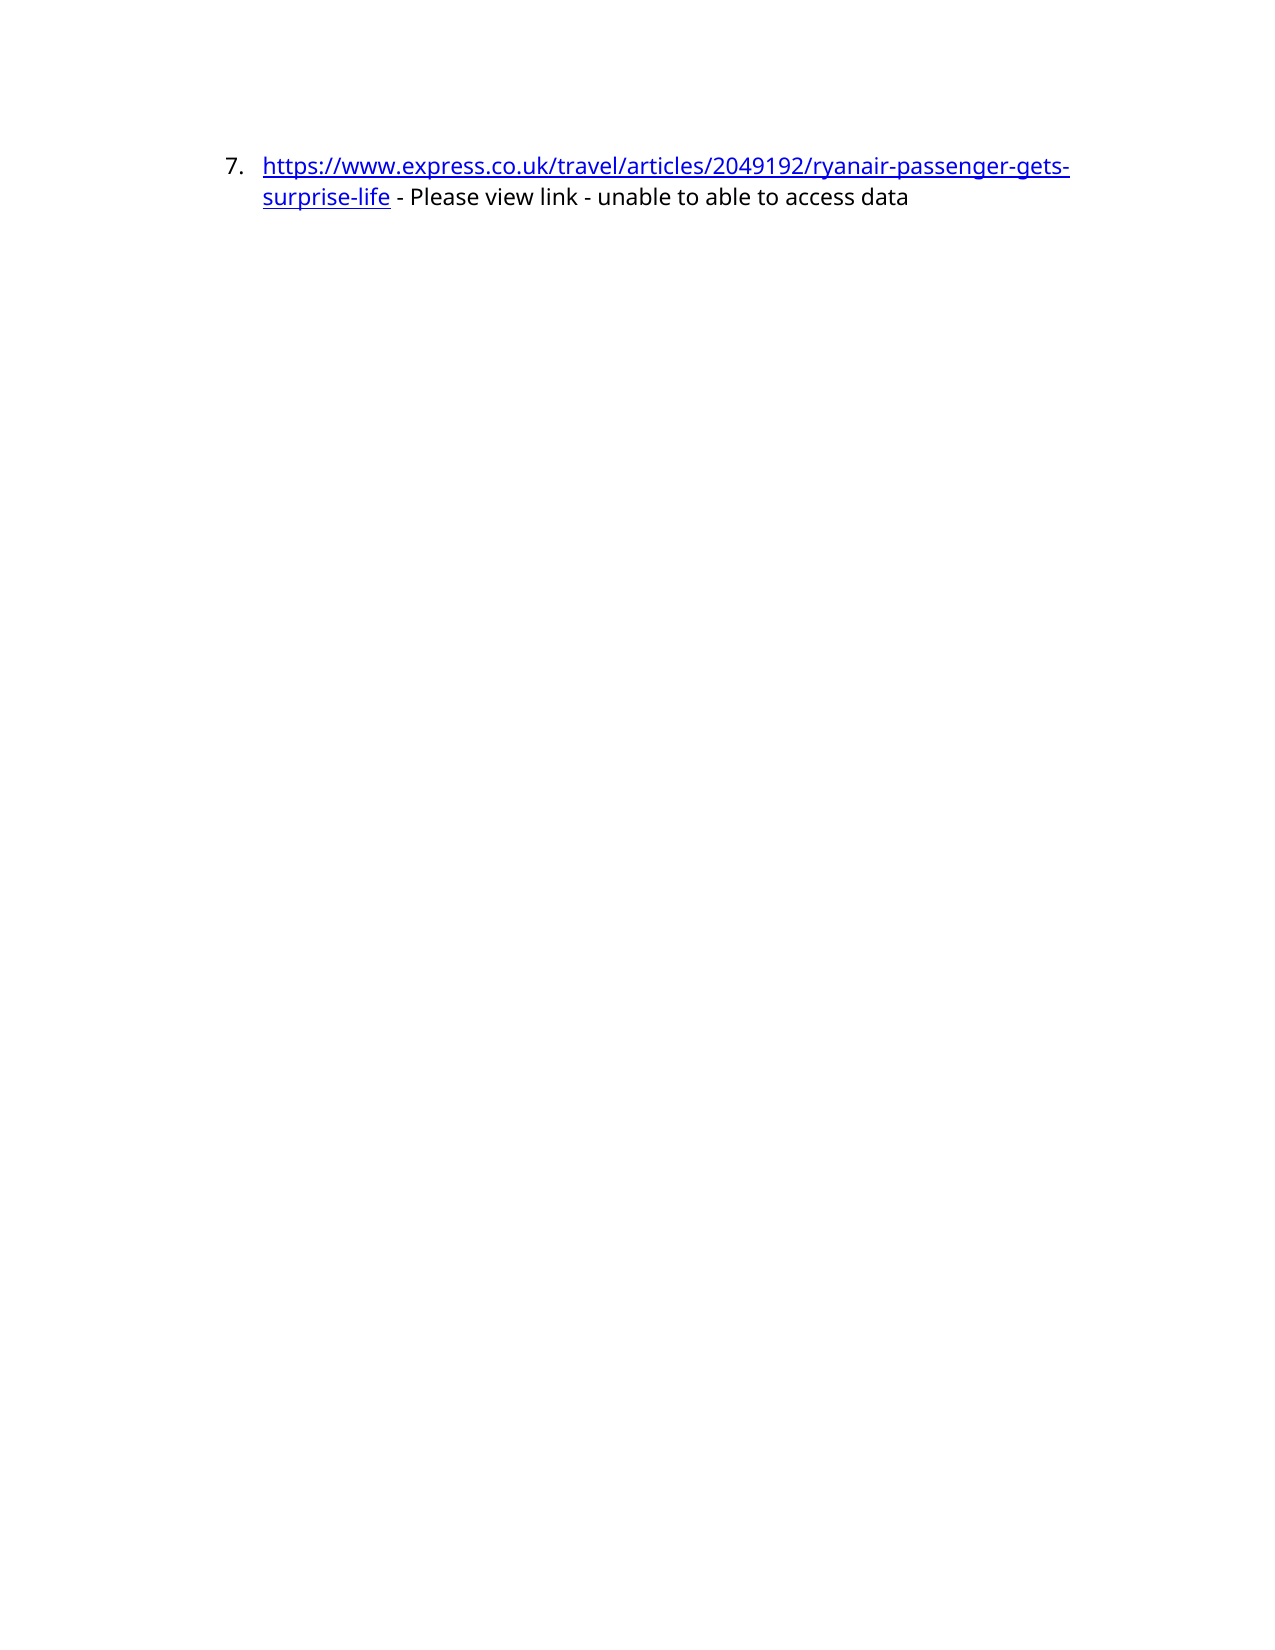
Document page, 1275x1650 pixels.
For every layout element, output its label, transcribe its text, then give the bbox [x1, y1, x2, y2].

list https://www.express.co.uk/travel/articles/2049192/ryanair-passenger-gets-surprise-life - Please view link - unable to able to access data [225, 150, 1087, 212]
